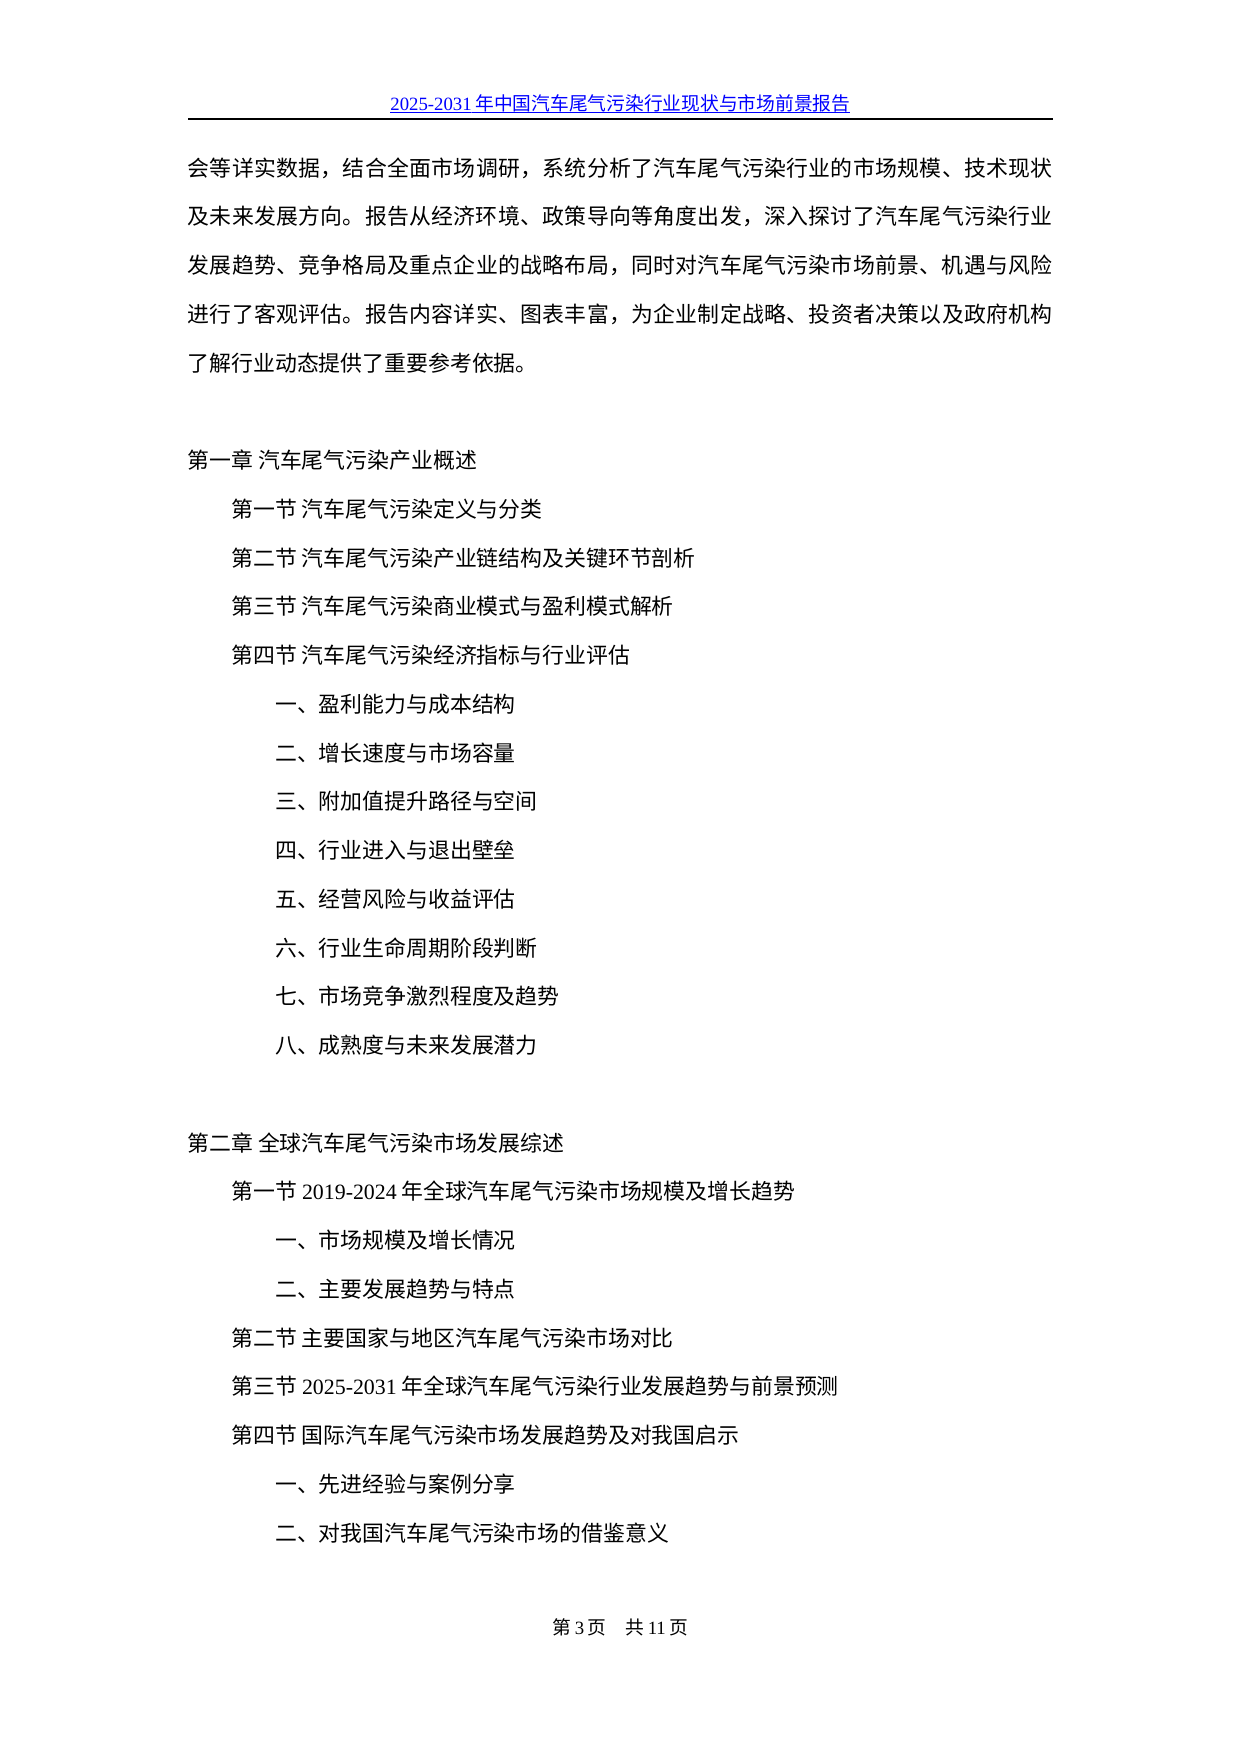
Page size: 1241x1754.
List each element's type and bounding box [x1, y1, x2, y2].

text [187, 150, 1053, 1548]
